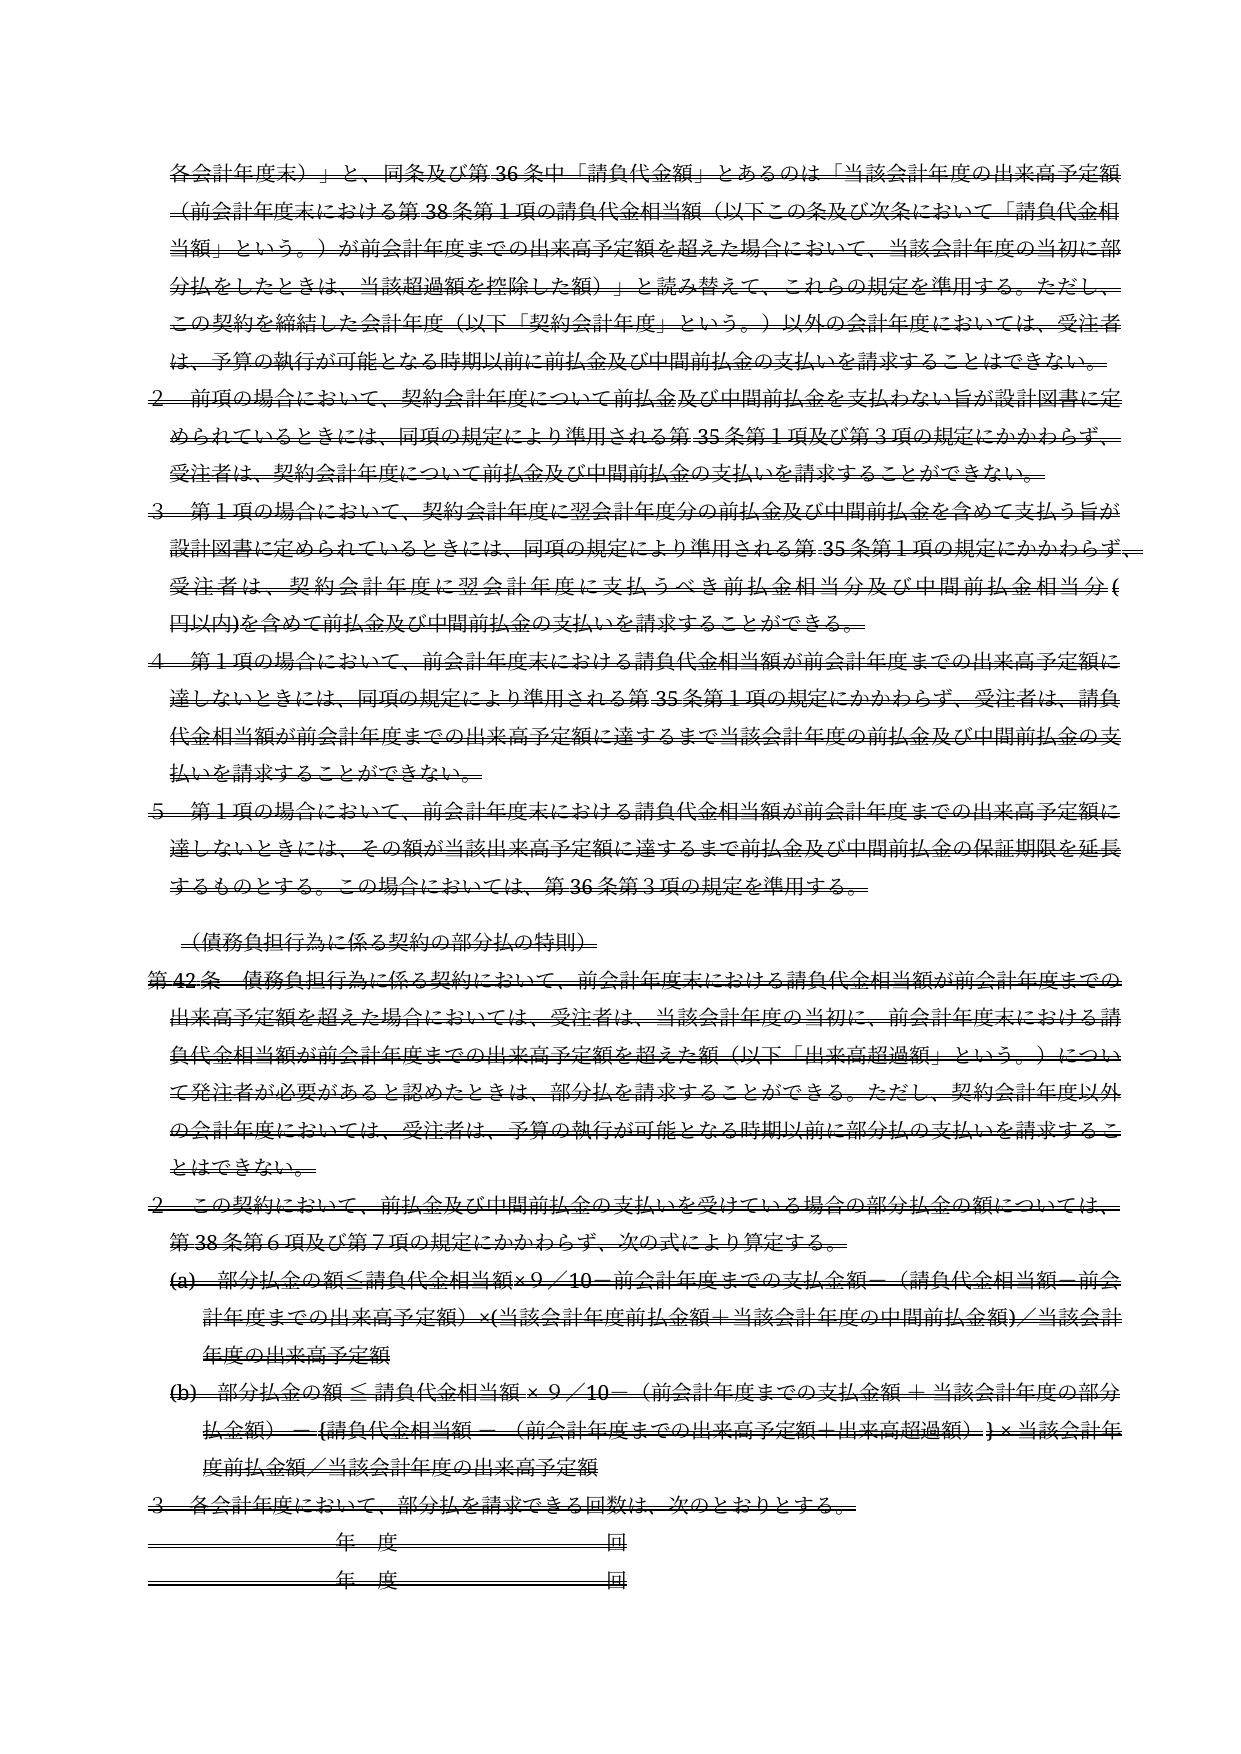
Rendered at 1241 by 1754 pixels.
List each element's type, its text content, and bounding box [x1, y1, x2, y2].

text ３ 各会計年度において、部分払を請求できる回数は、次のとおりとする。 [148, 1485, 1122, 1523]
text ３ 第１項の場合において、契約会計年度に翌会計年度分の前払金及び中間前払金を含めて支払う旨が設計図書に定められているときには、同項の規定により準用される第35条第１項の規定にかかわらず、受注者は、契約会計年度に翌会計年度に支払うべき前払金相当分及び中間前払金相当分( 円以内)を含めて前払金及び中間前払金の支払いを請求することができる。 [148, 492, 1122, 642]
text （債務負担行為に係る契約の部分払の特則） [169, 923, 1122, 960]
text (b) 部分払金の額 ≦ 請負代金相当額 × ９／10－（前会計年度までの支払金額 ＋ 当該会計年度の部分払金額） － {請負代金相当額 － （前会計年度までの出来高予定額＋出来高超過額）} × 当該会計年度前払金額／当該会計年度の出来高予定額 [169, 1373, 1122, 1485]
text 年 度 回 [148, 1560, 1122, 1598]
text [148, 154, 1122, 379]
text ２ この契約において、前払金及び中間前払金の支払いを受けている場合の部分払金の額については、第38条第６項及び第７項の規定にかかわらず、次の式により算定する。 [148, 1185, 1122, 1260]
text ２ 前項の場合において、契約会計年度について前払金及び中間前払金を支払わない旨が設計図書に定められているときには、同項の規定により準用される第35条第１項及び第３項の規定にかかわらず、受注者は、契約会計年度について前払金及び中間前払金の支払いを請求することができない。 [148, 379, 1122, 492]
text 第42条 債務負担行為に係る契約において、前会計年度末における請負代金相当額が前会計年度までの出来高予定額を超えた場合においては、受注者は、当該会計年度の当初に、前会計年度末における請負代金相当額が前会計年度までの出来高予定額を超えた額（以下「出来高超過額」という。）について発注者が必要があると認めたときは、部分払を請求することができる。ただし、契約会計年度以外の会計年度においては、受注者は、予算の執行が可能となる時期以前に部分払の支払いを請求することはできない。 [148, 986, 1122, 1185]
text ５ 第１項の場合において、前会計年度末における請負代金相当額が前会計年度までの出来高予定額に達しないときには、その額が当該出来高予定額に達するまで前払金及び中間前払金の保証期限を延長するものとする。この場合においては、第36条第３項の規定を準用する。 [148, 792, 1122, 904]
text ４ 第１項の場合において、前会計年度末における請負代金相当額が前会計年度までの出来高予定額に達しないときには、同項の規定により準用される第35条第１項の規定にかかわらず、受注者は、請負代金相当額が前会計年度までの出来高予定額に達するまで当該会計年度の前払金及び中間前払金の支払いを請求することができない。 [148, 642, 1122, 792]
text 年 度 回 [148, 1523, 1122, 1560]
text (a) 部分払金の額≦請負代金相当額×９／10－前会計年度までの支払金額－（請負代金相当額－前会計年度までの出来高予定額）×(当該会計年度前払金額＋当該会計年度の中間前払金額)／当該会計年度の出来高予定額 [169, 1260, 1122, 1373]
